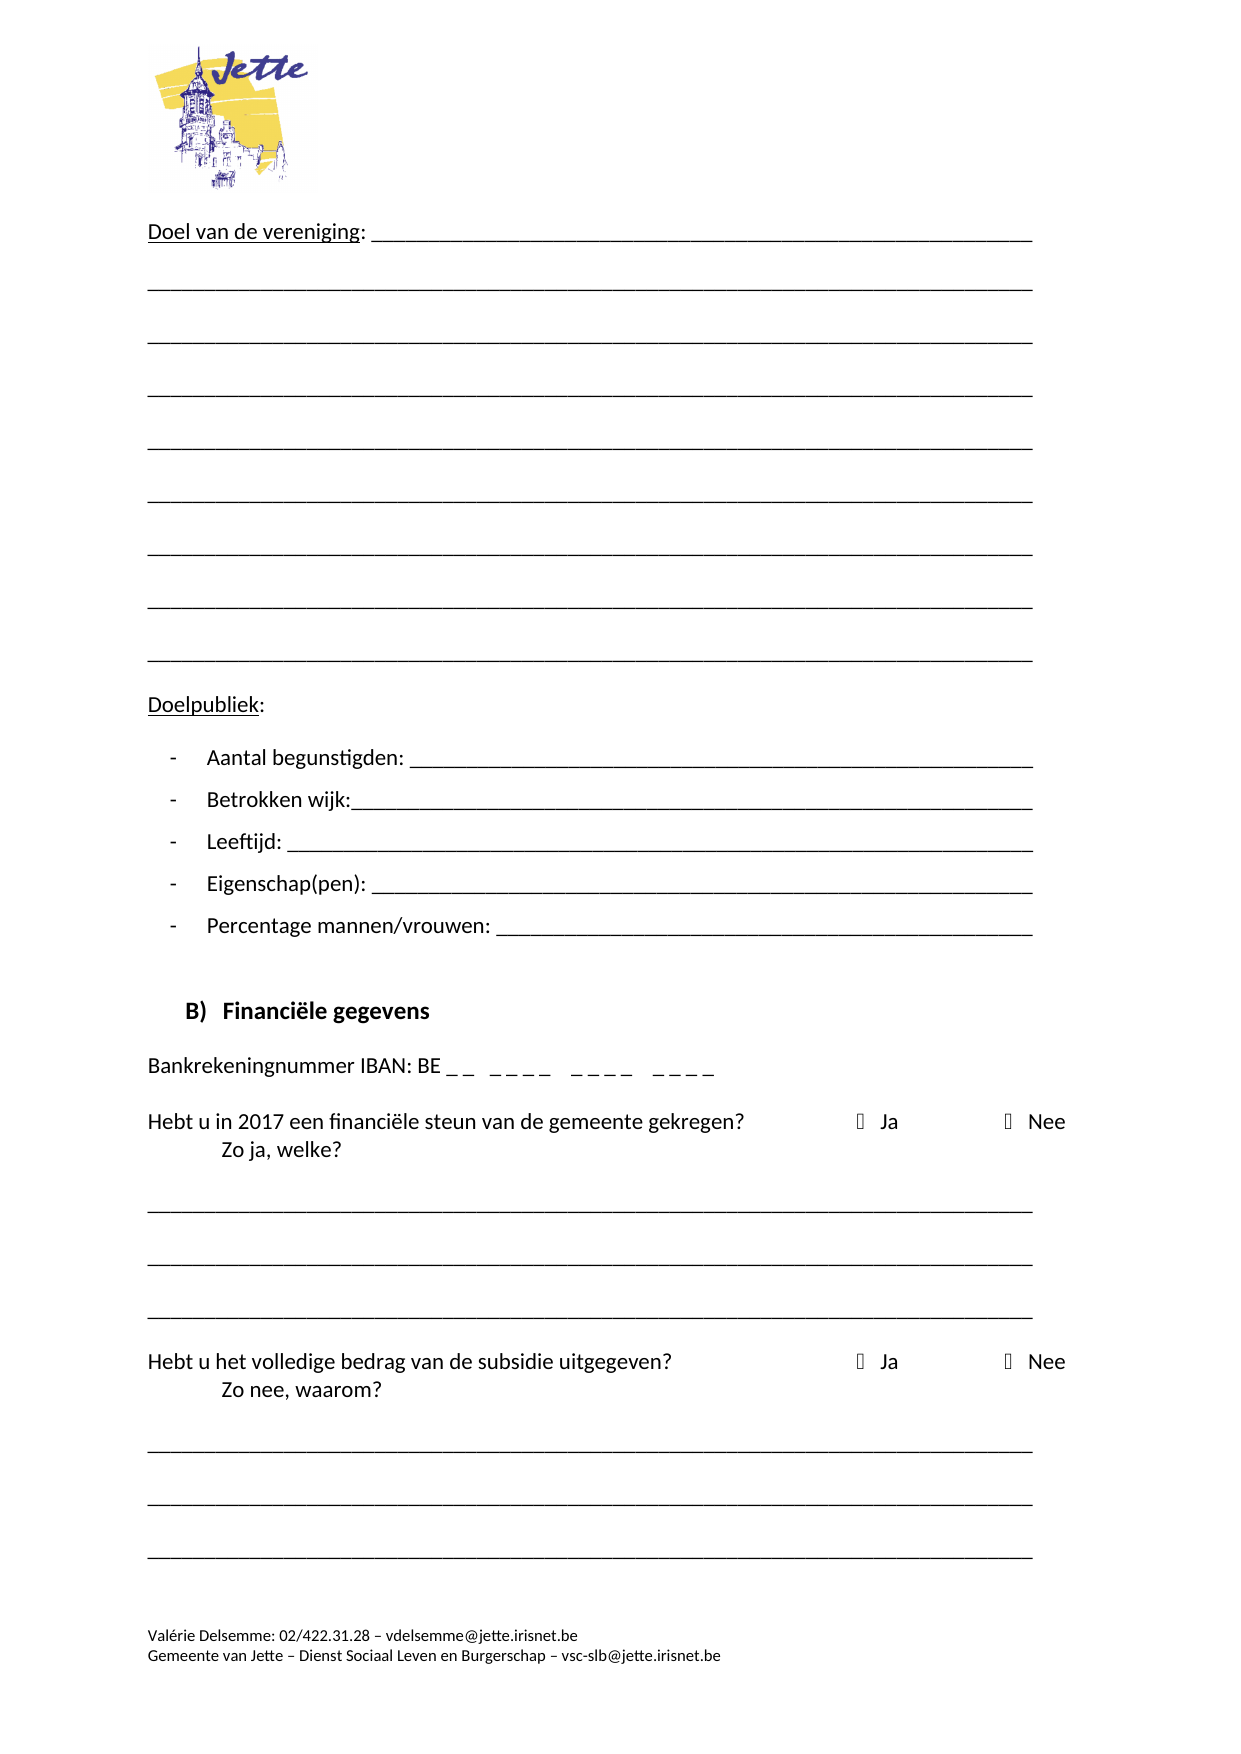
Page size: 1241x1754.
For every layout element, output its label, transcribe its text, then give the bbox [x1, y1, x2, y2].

list Financiële gegevens [185, 995, 1093, 1026]
text Hebt u het volledige bedrag van de subsidie uitgegeven? Ja Nee [148, 1347, 1093, 1375]
list Eigenschap(pen): [169, 869, 1093, 897]
text Bankrekeningnummer IBAN: BE _ _ _ _ _ _ _ _ _ _ _ _ _ _ [148, 1051, 1093, 1107]
text Doelpubliek: [148, 691, 1093, 718]
list Betrokken wijk: [169, 786, 1093, 813]
text Zo ja, welke? [148, 1135, 1093, 1163]
text Zo nee, waarom? [148, 1375, 1093, 1403]
list Leeftijd: [169, 827, 1093, 856]
text Doel van de vereniging: [148, 217, 1093, 246]
text Hebt u in 2017 een financiële steun van de gemeente gekregen? Ja Nee [148, 1107, 1093, 1135]
list Percentage mannen/vrouwen: [169, 911, 1093, 939]
list Aantal begunstigden: [169, 743, 1093, 772]
